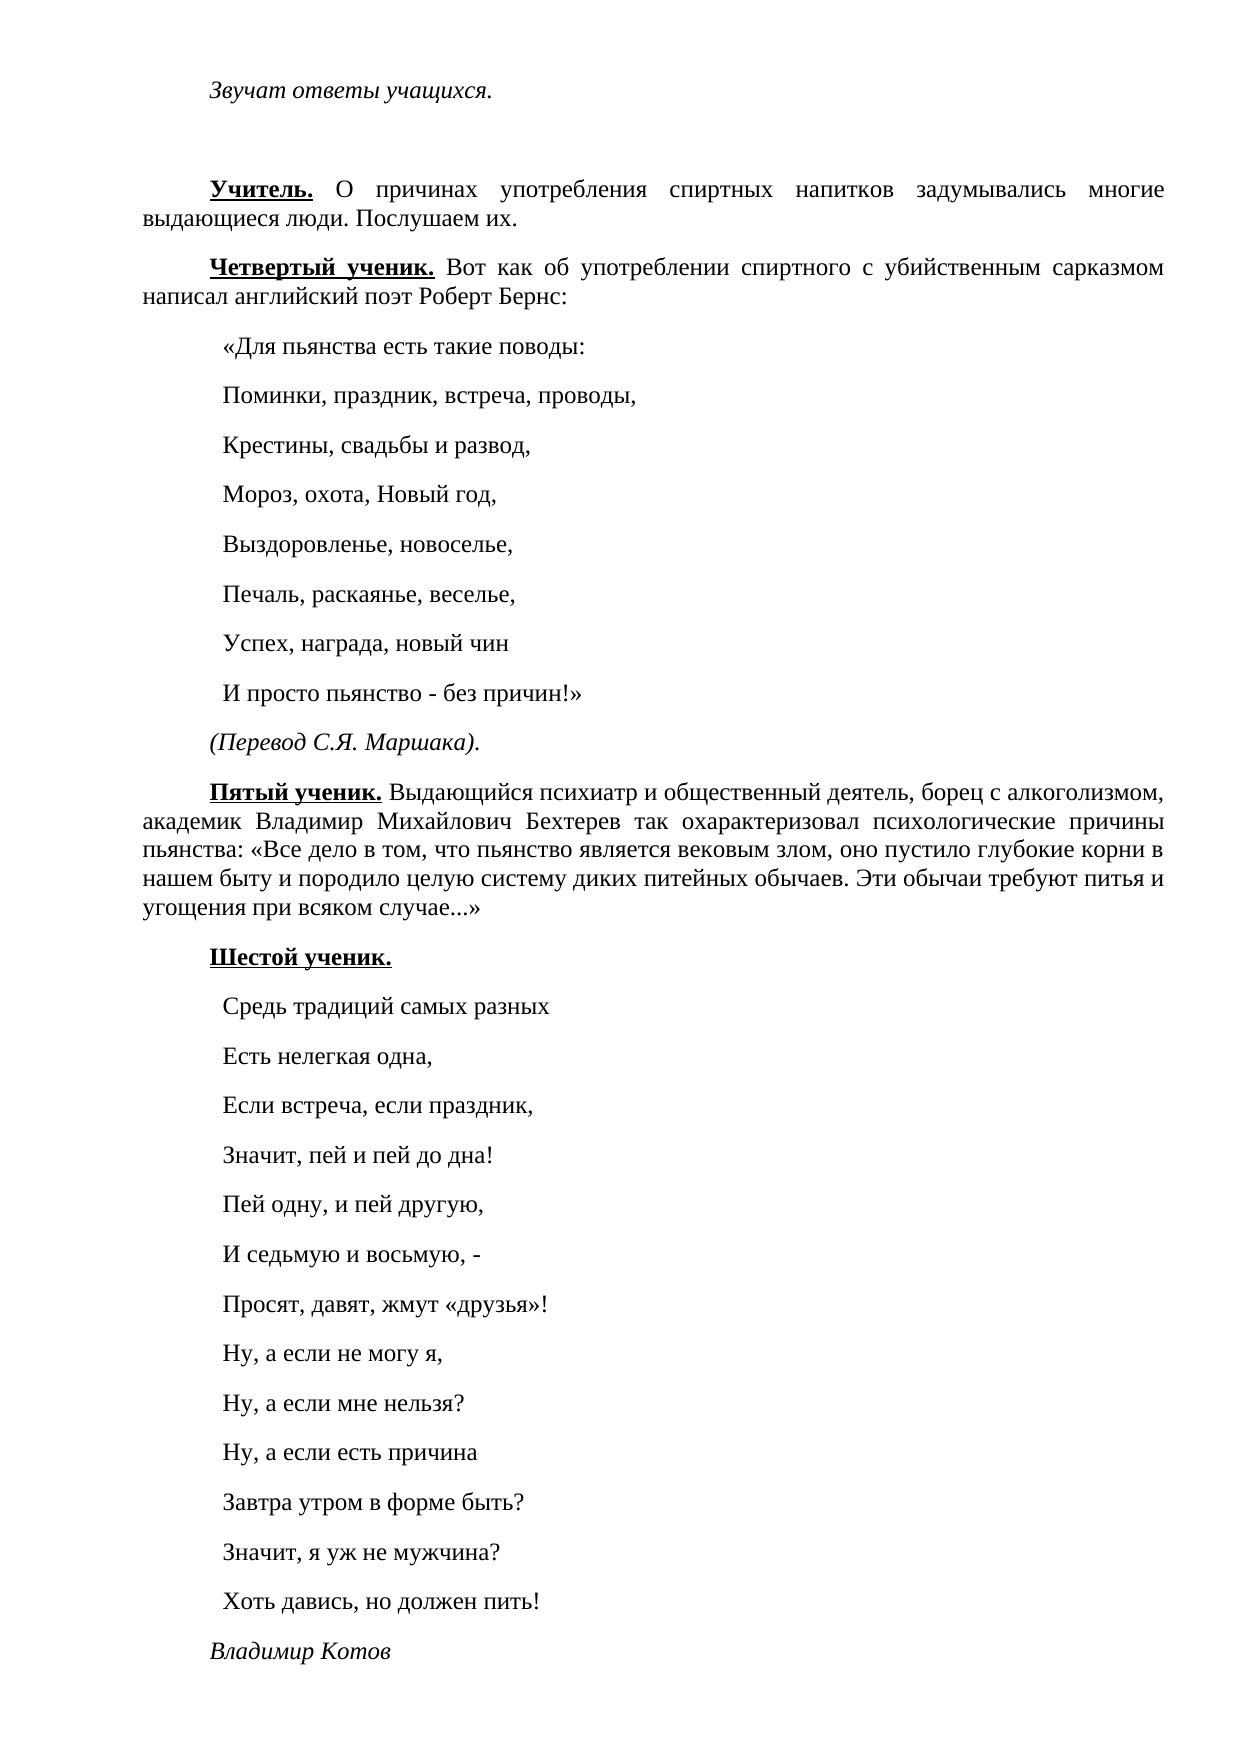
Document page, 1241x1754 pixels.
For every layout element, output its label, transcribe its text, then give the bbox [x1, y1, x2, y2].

text Ну, а если есть причина [142, 1437, 1165, 1466]
text И седьмую и восьмую, - [142, 1239, 1165, 1268]
text «Для пьянства есть такие поводы: [142, 331, 1165, 359]
text Пей одну, и пей другую, [142, 1189, 1165, 1218]
text Учитель. О причинах употребления спиртных напитков задумывались многие выдающиеся люди. Послушаем их. [142, 174, 1165, 232]
text Крестины, свадьбы и развод, [142, 430, 1165, 459]
text Шестой ученик. [142, 942, 1165, 970]
text Значит, пей и пей до дна! [142, 1140, 1165, 1169]
text Просят, давят, жмут «друзья»! [142, 1289, 1165, 1317]
text Четвертый ученик. Вот как об употреблении спиртного с убийственным сарказмом написал английский поэт Роберт Бернс: [142, 252, 1165, 310]
text Мороз, охота, Новый год, [142, 479, 1165, 508]
text Значит, я уж не мужчина? [142, 1537, 1165, 1565]
text Звучат ответы учащихся. [142, 75, 1165, 104]
text И просто пьянство - без причин!» [142, 678, 1165, 707]
text Если встреча, если праздник, [142, 1090, 1165, 1119]
text Владимир Котов [142, 1636, 1165, 1664]
text Печаль, раскаянье, веселье, [142, 579, 1165, 607]
text Поминки, праздник, встреча, проводы, [142, 380, 1165, 409]
text Есть нелегкая одна, [142, 1041, 1165, 1069]
text Средь традиций самых разных [142, 991, 1165, 1020]
text Успех, награда, новый чин [142, 628, 1165, 657]
text Пятый ученик. Выдающийся психиатр и общественный деятель, борец с алкоголизмом, академик Владимир Михайлович Бехтерев так охарактеризовал психологические причины пьянства: «Все дело в том, что пьянство является вековым злом, оно пустило глубокие корни в нашем быту и породило целую систему диких питейных обычаев. Эти обычаи требуют питья и угощения при всяком случае...» [142, 777, 1165, 921]
text Выздоровленье, новоселье, [142, 529, 1165, 558]
text Завтра утром в форме быть? [142, 1487, 1165, 1516]
text Хоть давись, но должен пить! [142, 1586, 1165, 1615]
text Ну, а если не могу я, [142, 1338, 1165, 1367]
text (Перевод С.Я. Маршака). [142, 727, 1165, 756]
text Ну, а если мне нельзя? [142, 1388, 1165, 1417]
